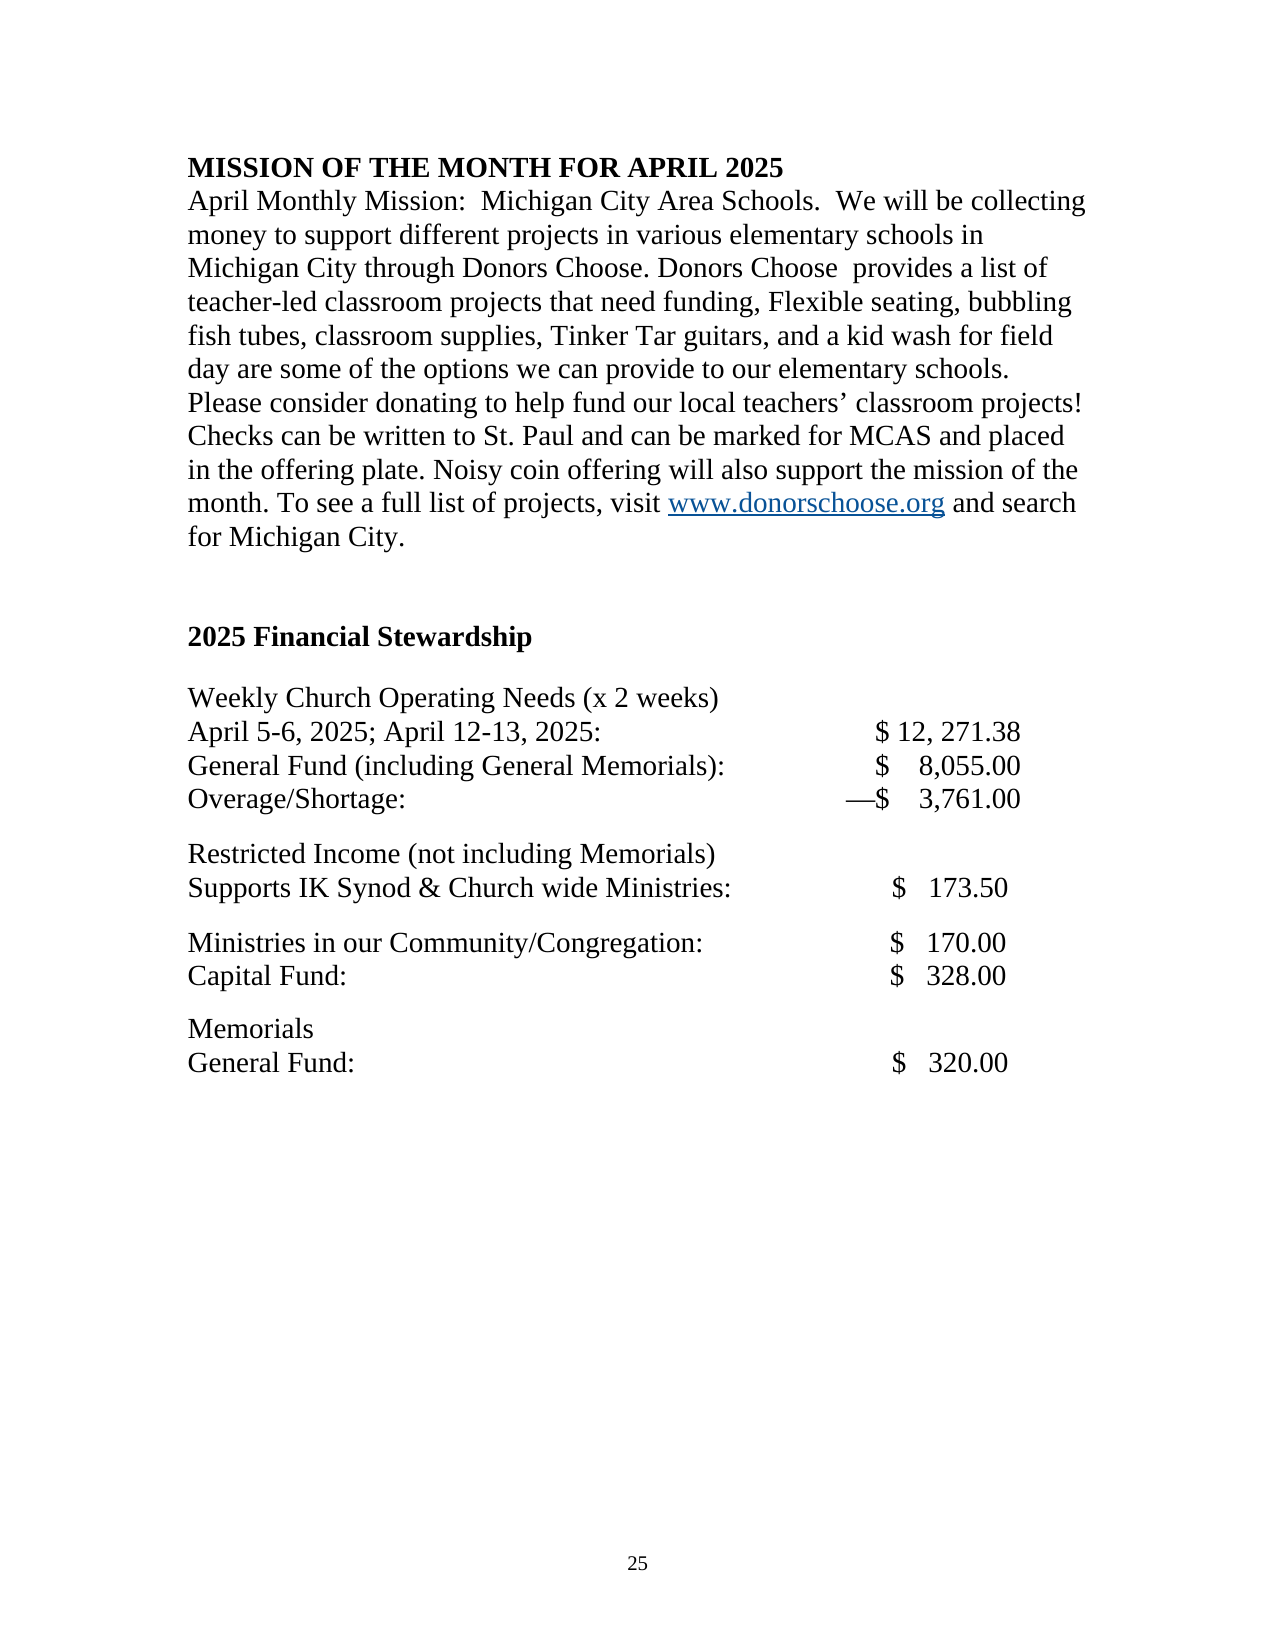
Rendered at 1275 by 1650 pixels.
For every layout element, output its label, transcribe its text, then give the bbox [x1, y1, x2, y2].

text Restricted Income (not including Memorials) [187, 836, 1087, 870]
text Weekly Church Operating Needs (x 2 weeks) [187, 681, 1087, 714]
text General Fund (including General Memorials): $ 8,055.00 [187, 748, 1087, 781]
text Capital Fund: $ 328.00 [187, 958, 1087, 992]
text Memorials [187, 1011, 1087, 1045]
text Supports IK Synod & Church wide Ministries: $ 173.50 [187, 870, 1087, 903]
text April Monthly Mission: Michigan City Area Schools. We will be collecting money to support different projects in various elementary schools in Michigan City through Donors Choose. Donors Choose provides a list of teacher-led classroom projects that need funding, Flexible seating, bubbling fish tubes, classroom supplies, Tinker Tar guitars, and a kid wash for field day are some of the options we can provide to our elementary schools. Please consider donating to help fund our local teachers’ classroom projects! Checks can be written to St. Paul and can be marked for MCAS and placed in the offering plate. Noisy coin offering will also support the mission of the month. To see a full list of projects, visit www.donorschoose.org and search for Michigan City. [187, 183, 1087, 552]
text General Fund: $ 320.00 [187, 1045, 1087, 1078]
text April 5-6, 2025; April 12-13, 2025: $ 12, 271.38 [187, 714, 1087, 748]
text MISSION OF THE MONTH FOR APRIL 2025 [187, 150, 1087, 183]
text Overage/Shortage: —$ 3,761.00 [187, 781, 1087, 815]
text 2025 Financial Stewardship [187, 619, 1087, 653]
text Ministries in our Community/Congregation: $ 170.00 [187, 925, 1087, 958]
